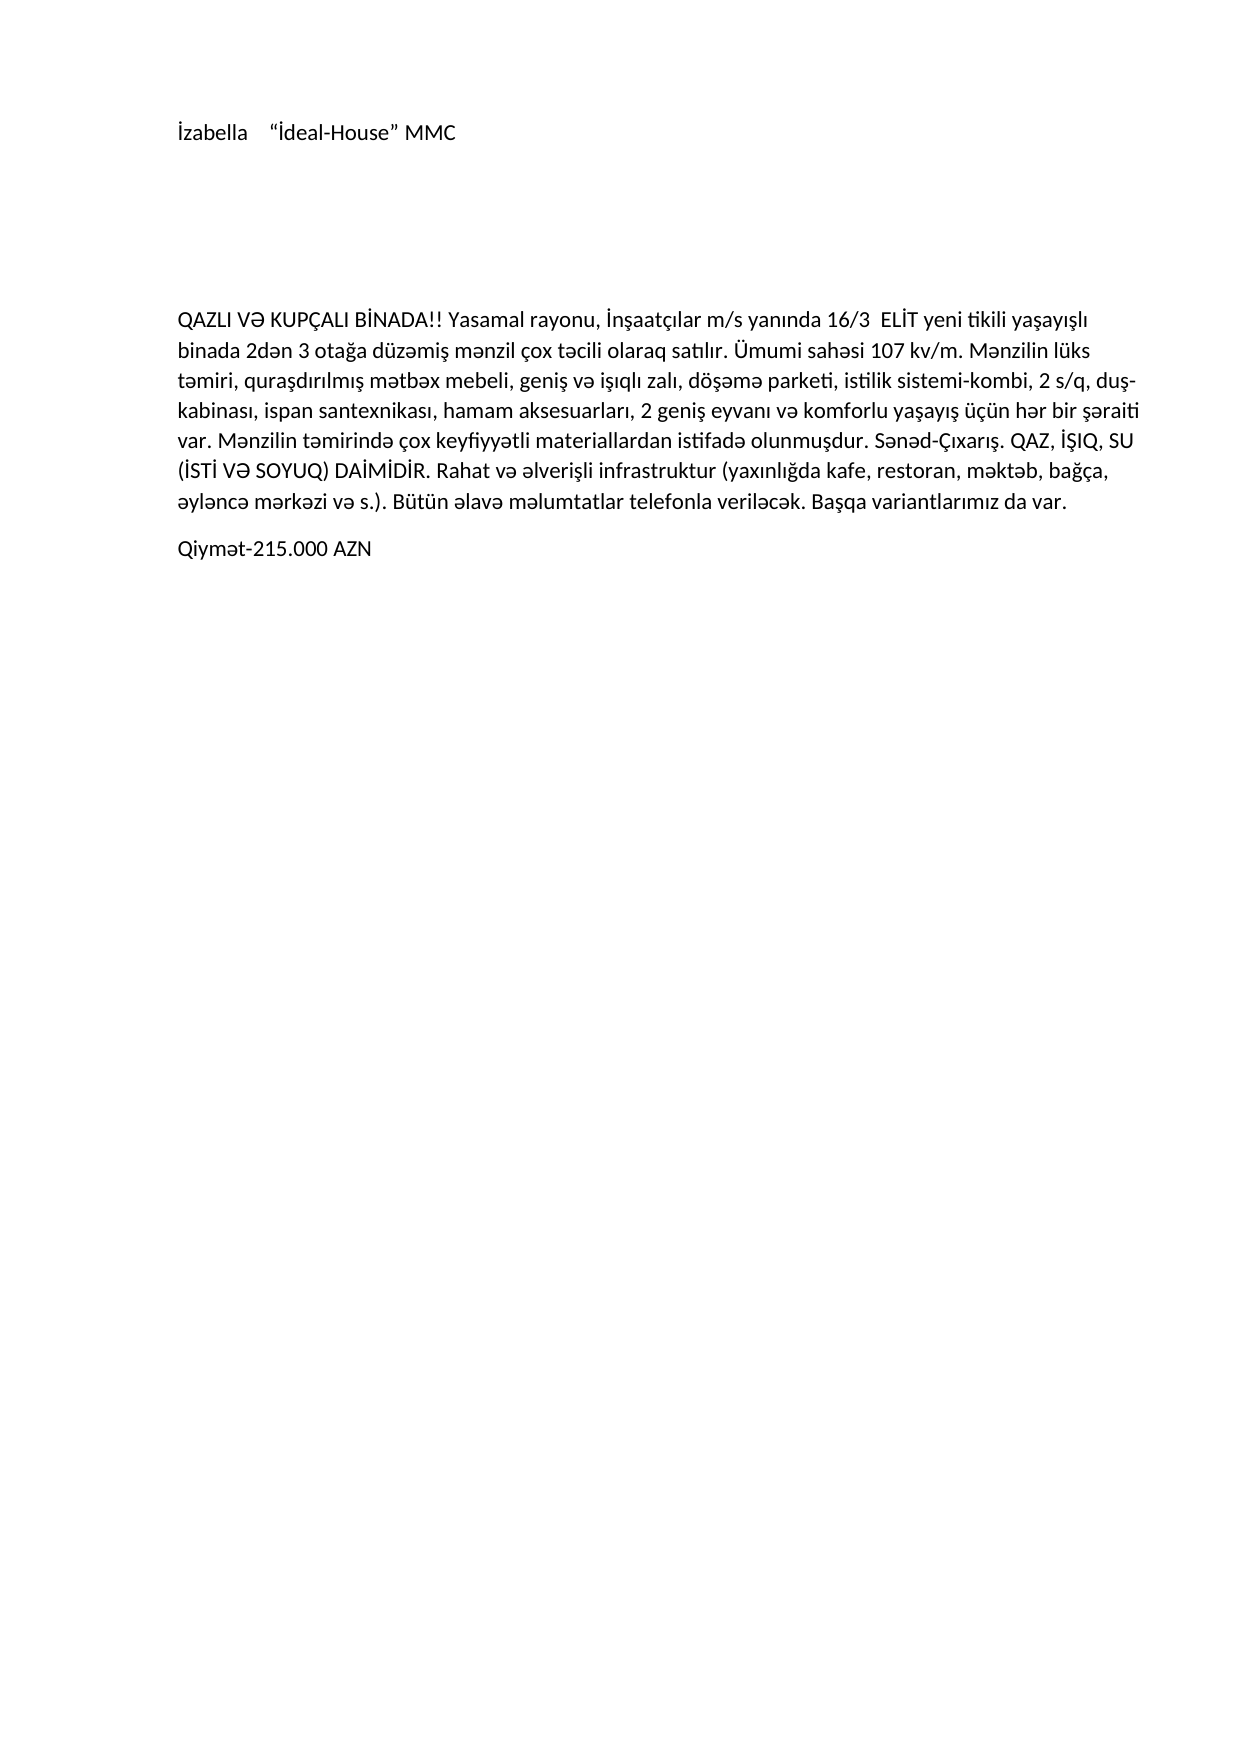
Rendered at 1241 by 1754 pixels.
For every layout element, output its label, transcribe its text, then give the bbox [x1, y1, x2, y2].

text QAZLI VƏ KUPÇALI BİNADA!! Yasamal rayonu, İnşaatçılar m/s yanında 16/3 ELİT yeni tikili yaşayışlı binada 2dən 3 otağa düzəmiş mənzil çox təcili olaraq satılır. Ümumi sahəsi 107 kv/m. Mənzilin lüks təmiri, quraşdırılmış mətbəx mebeli, geniş və işıqlı zalı, döşəmə parketi, istilik sistemi-kombi, 2 s/q, duş-kabinası, ispan santexnikası, hamam aksesuarları, 2 geniş eyvanı və komforlu yaşayış üçün hər bir şəraiti var. Mənzilin təmirində çox keyfiyyətli materiallardan istifadə olunmuşdur. Sənəd-Çıxarış. QAZ, İŞIQ, SU (İSTİ VƏ SOYUQ) DAİMİDİR. Rahat və əlverişli infrastruktur (yaxınlığda kafe, restoran, məktəb, bağça, əyləncə mərkəzi və s.). Bütün əlavə məlumtatlar telefonla veriləcək. Başqa variantlarımız da var. [177, 306, 1152, 515]
text İzabella “İdeal-House” MMC [177, 118, 1152, 146]
text Qiymət-215.000 AZN [177, 534, 1152, 562]
